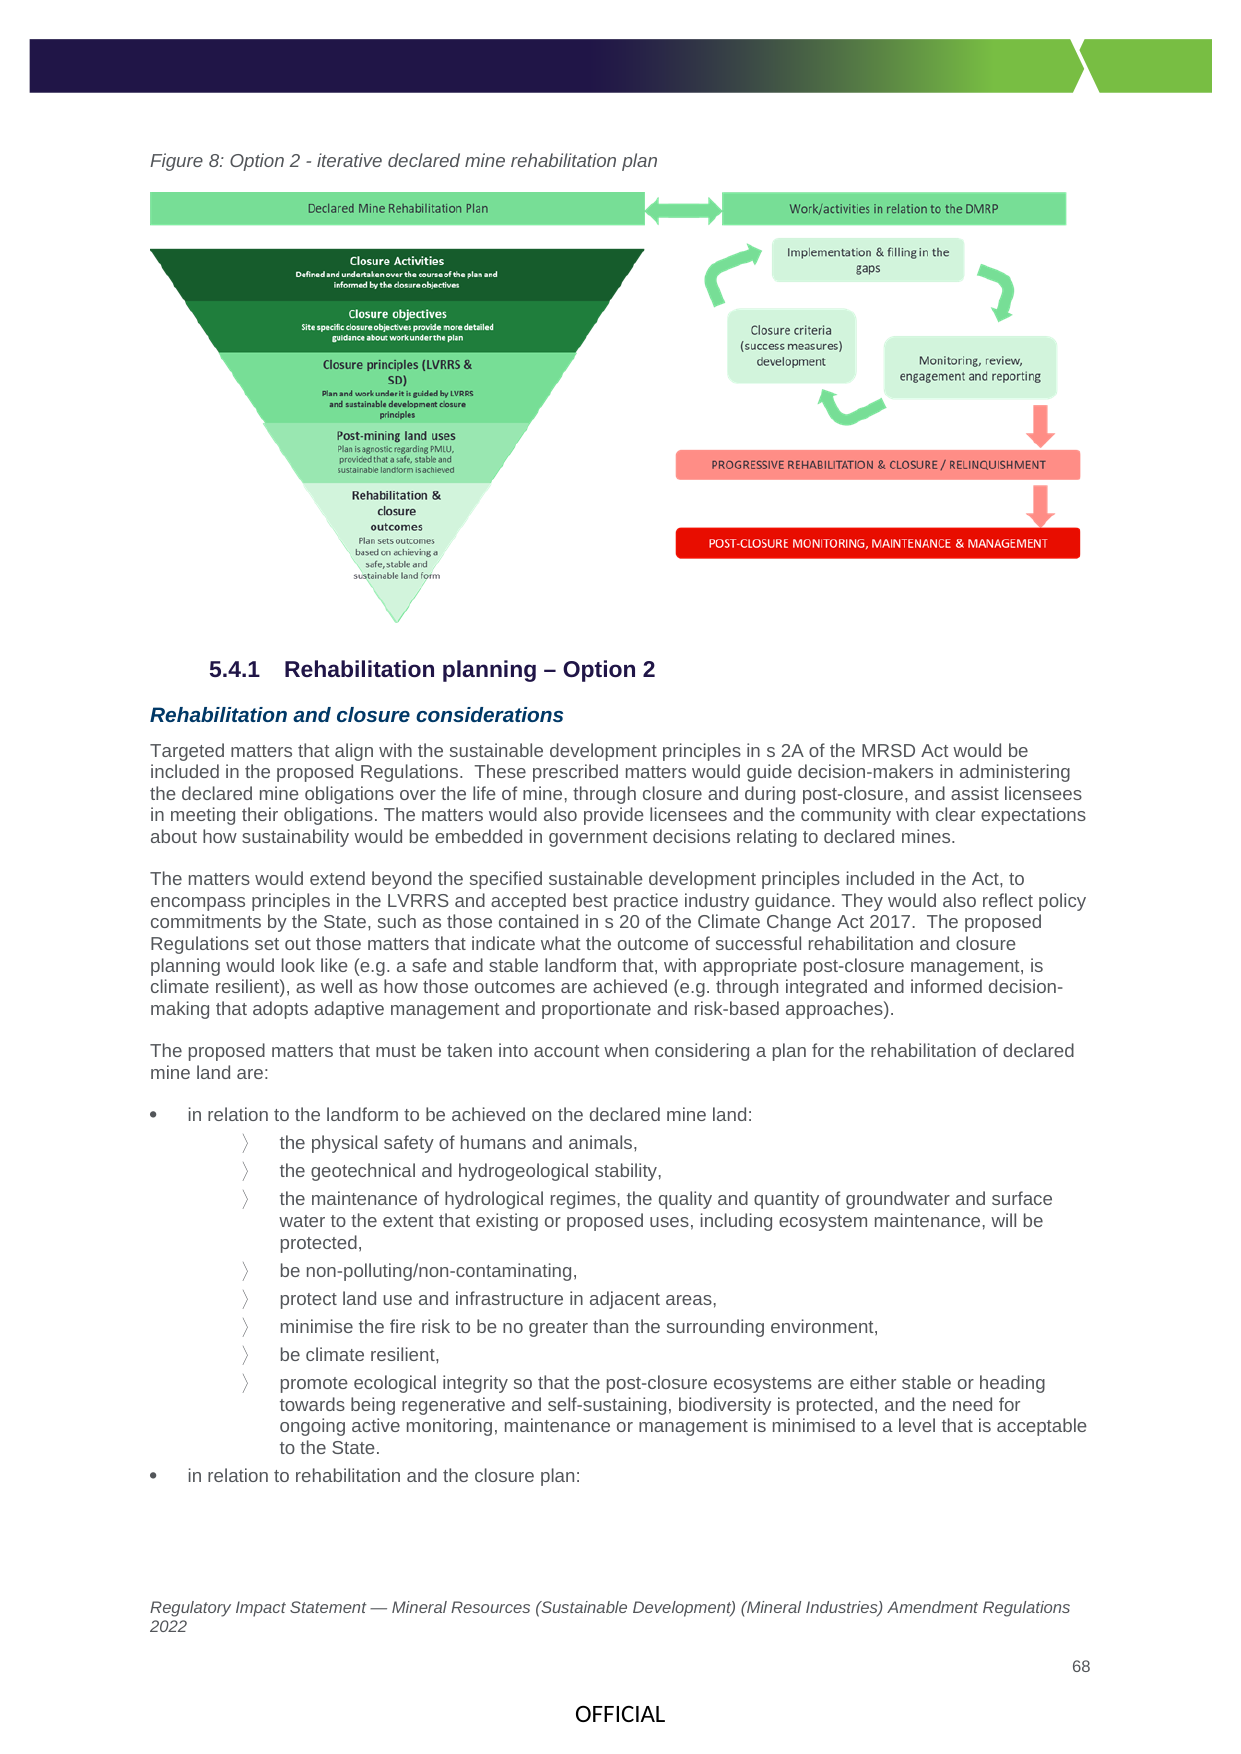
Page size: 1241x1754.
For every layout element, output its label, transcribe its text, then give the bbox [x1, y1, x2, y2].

text be climate resilient, [242, 1344, 1090, 1366]
text Figure 8: Option 2 - iterative declared mine rehabilitation plan [150, 150, 1090, 172]
text the physical safety of humans and animals, [242, 1132, 1090, 1154]
text protect land use and infrastructure in adjacent areas, [242, 1287, 1090, 1309]
text minimise the fire risk to be no greater than the surrounding environment, [242, 1316, 1090, 1337]
subtitle Rehabilitation and closure considerations [150, 703, 1090, 727]
text The matters would extend beyond the specified sustainable development principles included in the Act, to encompass principles in the LVRRS and accepted best practice industry guidance. They would also reflect policy commitments by the State, such as those contained in s 20 of the Climate Change Act 2017. The proposed Regulations set out those matters that indicate what the outcome of successful rehabilitation and closure planning would look like (e.g. a safe and stable landform that, with appropriate post-closure management, is climate resilient), as well as how those outcomes are achieved (e.g. through integrated and informed decision-making that adopts adaptive management and proportionate and risk-based approaches). [150, 868, 1090, 1019]
text in relation to rehabilitation and the closure plan: [150, 1465, 1090, 1486]
subtitle Rehabilitation planning – Option 2 [209, 656, 1090, 682]
text promote ecological integrity so that the post-closure ecosystems are either stable or heading towards being regenerative and self-sustaining, biodiversity is protected, and the need for ongoing active monitoring, maintenance or management is minimised to a level that is acceptable to the State. [242, 1372, 1090, 1458]
text Targeted matters that align with the sustainable development principles in s 2A of the MRSD Act would be included in the proposed Regulations. These prescribed matters would guide decision-makers in administering the declared mine obligations over the life of mine, through closure and during post-closure, and assist licensees in meeting their obligations. The matters would also provide licensees and the community with clear expectations about how sustainability would be embedded in government decisions relating to declared mines. [150, 739, 1090, 847]
text the geotechnical and hydrogeological stability, [242, 1160, 1090, 1182]
picture [0, 11, 1241, 1754]
text The proposed matters that must be taken into account when considering a plan for the rehabilitation of declared mine land are: [150, 1040, 1090, 1083]
text in relation to the landform to be achieved on the declared mine land: [150, 1104, 1090, 1126]
text be non-polluting/non-contaminating, [242, 1259, 1090, 1281]
text the maintenance of hydrological regimes, the quality and quantity of groundwater and surface water to the extent that existing or proposed uses, including ecosystem maintenance, will be protected, [242, 1188, 1090, 1253]
